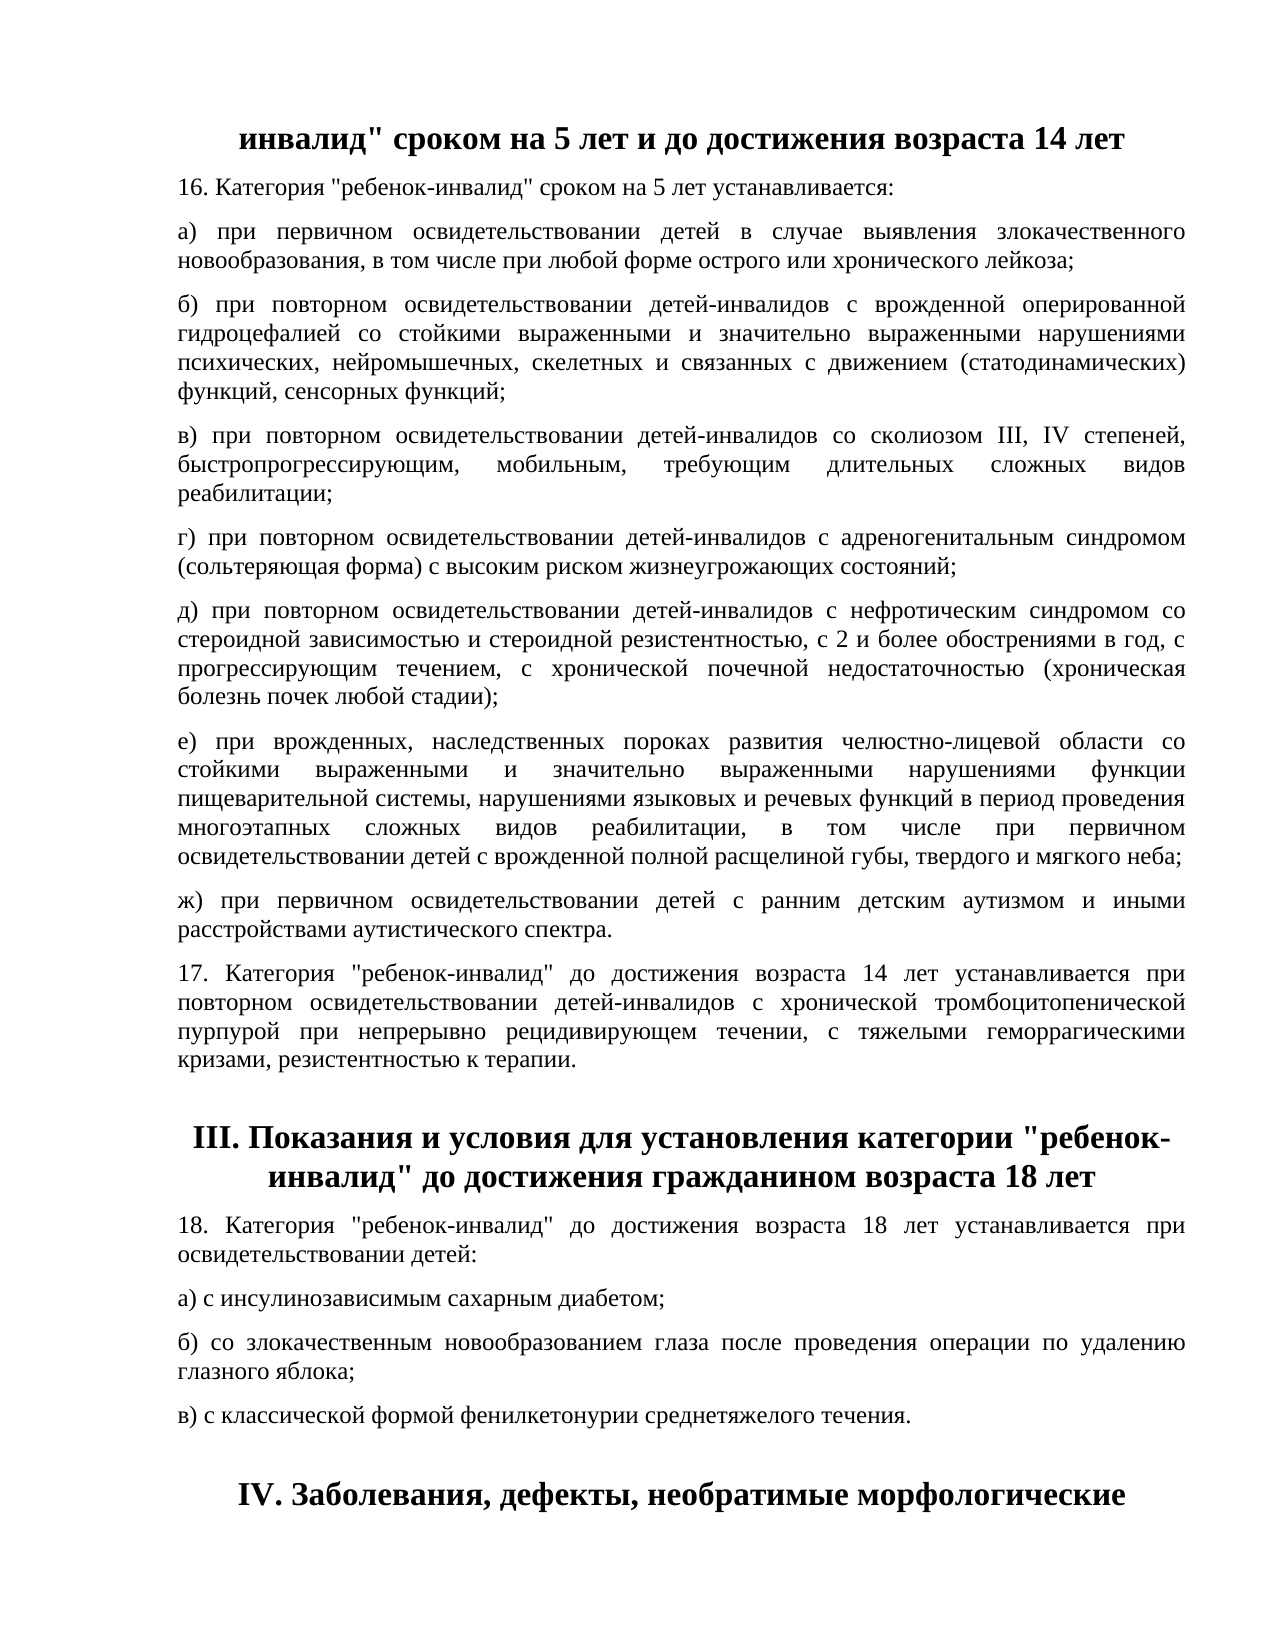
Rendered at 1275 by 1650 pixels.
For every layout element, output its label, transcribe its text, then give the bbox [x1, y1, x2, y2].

text ж) при первичном освидетельствовании детей с ранним детским аутизмом и иными расстройствами аутистического спектра. [177, 885, 1186, 943]
text б) со злокачественным новообразованием глаза после проведения операции по удалению глазного яблока; [177, 1327, 1186, 1385]
text д) при повторном освидетельствовании детей-инвалидов с нефротическим синдромом со стероидной зависимостью и стероидной резистентностью, с 2 и более обострениями в год, с прогрессирующим течением, с хронической почечной недостаточностью (хроническая болезнь почек любой стадии); [177, 595, 1186, 710]
text III. Показания и условия для установления категории "ребенок-инвалид" до достижения гражданином возраста 18 лет [177, 1118, 1186, 1194]
text е) при врожденных, наследственных пороках развития челюстно-лицевой области со стойкими выраженными и значительно выраженными нарушениями функции пищеварительной системы, нарушениями языковых и речевых функций в период проведения многоэтапных сложных видов реабилитации, в том числе при первичном освидетельствовании детей с врожденной полной расщелиной губы, твердого и мягкого неба; [177, 726, 1186, 869]
text б) при повторном освидетельствовании детей-инвалидов с врожденной оперированной гидроцефалией со стойкими выраженными и значительно выраженными нарушениями психических, нейромышечных, скелетных и связанных с движением (статодинамических) функций, сенсорных функций; [177, 289, 1186, 404]
text а) с инсулинозависимым сахарным диабетом; [177, 1283, 1186, 1312]
text в) с классической формой фенилкетонурии среднетяжелого течения. [177, 1401, 1186, 1429]
text 18. Категория "ребенок-инвалид" до достижения возраста 18 лет устанавливается при освидетельствовании детей: [177, 1210, 1186, 1267]
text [177, 118, 1186, 156]
text в) при повторном освидетельствовании детей-инвалидов со сколиозом III, IV степеней, быстропрогрессирующим, мобильным, требующим длительных сложных видов реабилитации; [177, 420, 1186, 506]
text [177, 1474, 1186, 1512]
text г) при повторном освидетельствовании детей-инвалидов с адреногенитальным синдромом (сольтеряющая форма) с высоким риском жизнеугрожающих состояний; [177, 522, 1186, 579]
text 17. Категория "ребенок-инвалид" до достижения возраста 14 лет устанавливается при повторном освидетельствовании детей-инвалидов с хронической тромбоцитопенической пурпурой при непрерывно рецидивирующем течении, с тяжелыми геморрагическими кризами, резистентностью к терапии. [177, 958, 1186, 1073]
text а) при первичном освидетельствовании детей в случае выявления злокачественного новообразования, в том числе при любой форме острого или хронического лейкоза; [177, 216, 1186, 274]
text 16. Категория "ребенок-инвалид" сроком на 5 лет устанавливается: [177, 172, 1186, 201]
